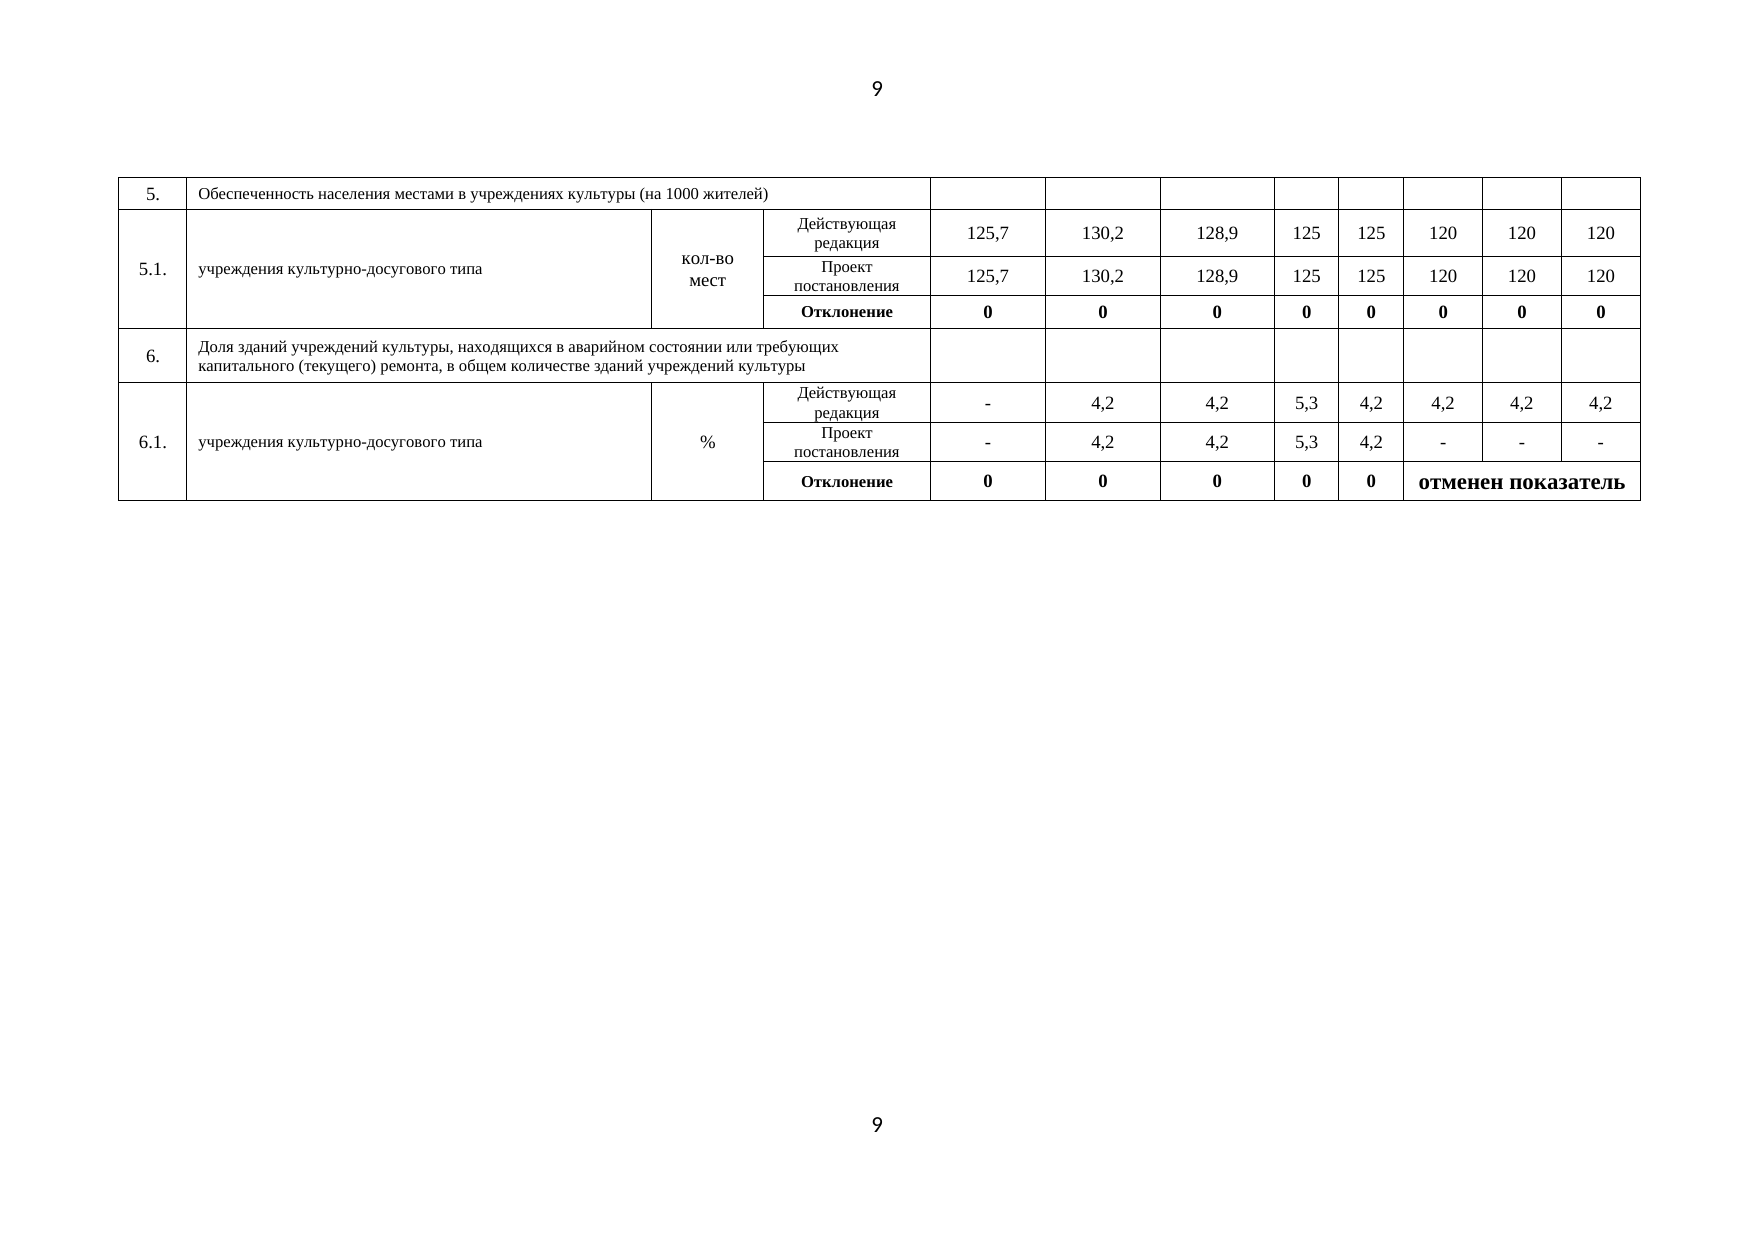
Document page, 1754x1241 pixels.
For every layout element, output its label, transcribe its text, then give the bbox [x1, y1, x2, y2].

table_cell 6. [119, 329, 186, 382]
table_cell Проект постановления [764, 423, 930, 461]
table_cell [1275, 178, 1338, 209]
table_cell [1562, 329, 1640, 382]
table_cell 4,2 [1161, 383, 1274, 422]
table_cell 0 [1046, 296, 1160, 328]
table_cell 0 [1339, 462, 1403, 500]
table_cell 120 [1562, 257, 1640, 295]
table_cell учреждения культурно-досугового типа [187, 383, 651, 500]
table_cell 130,2 [1046, 210, 1160, 256]
table_cell 0 [1161, 296, 1274, 328]
table_cell [1046, 329, 1160, 382]
table_cell Доля зданий учреждений культуры, находящихся в аварийном состоянии или требующих капитального (текущего) ремонта, в общем количестве зданий учреждений культуры [187, 329, 930, 382]
table_cell Отклонение [764, 296, 930, 328]
table_cell 5.1. [119, 210, 186, 328]
table_cell [1339, 329, 1403, 382]
table_cell 0 [931, 296, 1045, 328]
table_cell 0 [1275, 462, 1338, 500]
table_cell [931, 329, 1045, 382]
table_cell - [1562, 423, 1640, 461]
table_cell 0 [1483, 296, 1561, 328]
table_cell 4,2 [1562, 383, 1640, 422]
table_cell - [1483, 423, 1561, 461]
table_cell учреждения культурно-досугового типа [187, 210, 651, 328]
table_cell [1275, 329, 1338, 382]
table_cell 130,2 [1046, 257, 1160, 295]
table_cell отменен показатель [1404, 462, 1640, 500]
table_cell [1483, 329, 1561, 382]
table_cell - [931, 423, 1045, 461]
table_cell Действующая редакция [764, 383, 930, 422]
table_cell - [1404, 423, 1482, 461]
table_cell 125 [1339, 210, 1403, 256]
table_cell 120 [1483, 210, 1561, 256]
table_cell Отклонение [764, 462, 930, 500]
table_cell [1161, 178, 1274, 209]
table_cell 5,3 [1275, 423, 1338, 461]
table_cell 4,2 [1339, 383, 1403, 422]
table_cell 4,2 [1161, 423, 1274, 461]
table_cell [1404, 329, 1482, 382]
table_cell 0 [1046, 462, 1160, 500]
table_cell 4,2 [1046, 423, 1160, 461]
table_cell кол-во мест [652, 210, 763, 328]
table_cell Обеспеченность населения местами в учреждениях культуры (на 1000 жителей) [187, 178, 930, 209]
table_cell 0 [1404, 296, 1482, 328]
table_cell [1161, 329, 1274, 382]
table_cell 0 [1562, 296, 1640, 328]
table_cell 4,2 [1339, 423, 1403, 461]
table_cell % [652, 383, 763, 500]
table_cell 5. [119, 178, 186, 209]
table_cell 4,2 [1483, 383, 1561, 422]
table_cell 125 [1275, 210, 1338, 256]
table_cell [1483, 178, 1561, 209]
table_cell 120 [1483, 257, 1561, 295]
table_cell 128,9 [1161, 257, 1274, 295]
table_cell [1562, 178, 1640, 209]
table_cell Проект постановления [764, 257, 930, 295]
table_cell 120 [1562, 210, 1640, 256]
table_cell 125 [1339, 257, 1403, 295]
table_cell [1046, 178, 1160, 209]
table_cell 128,9 [1161, 210, 1274, 256]
table_cell 0 [1161, 462, 1274, 500]
table_cell 0 [1339, 296, 1403, 328]
table_cell 6.1. [119, 383, 186, 500]
table_cell 5,3 [1275, 383, 1338, 422]
table_cell 125,7 [931, 257, 1045, 295]
table_cell - [931, 383, 1045, 422]
table_cell 125,7 [931, 210, 1045, 256]
table_cell [931, 178, 1045, 209]
table_cell 4,2 [1404, 383, 1482, 422]
table_cell 4,2 [1046, 383, 1160, 422]
table_cell [1339, 178, 1403, 209]
table_cell Действующая редакция [764, 210, 930, 256]
table_cell 120 [1404, 257, 1482, 295]
table_cell 120 [1404, 210, 1482, 256]
table_cell 125 [1275, 257, 1338, 295]
table_cell 0 [1275, 296, 1338, 328]
table_cell [1404, 178, 1482, 209]
table_cell 0 [931, 462, 1045, 500]
